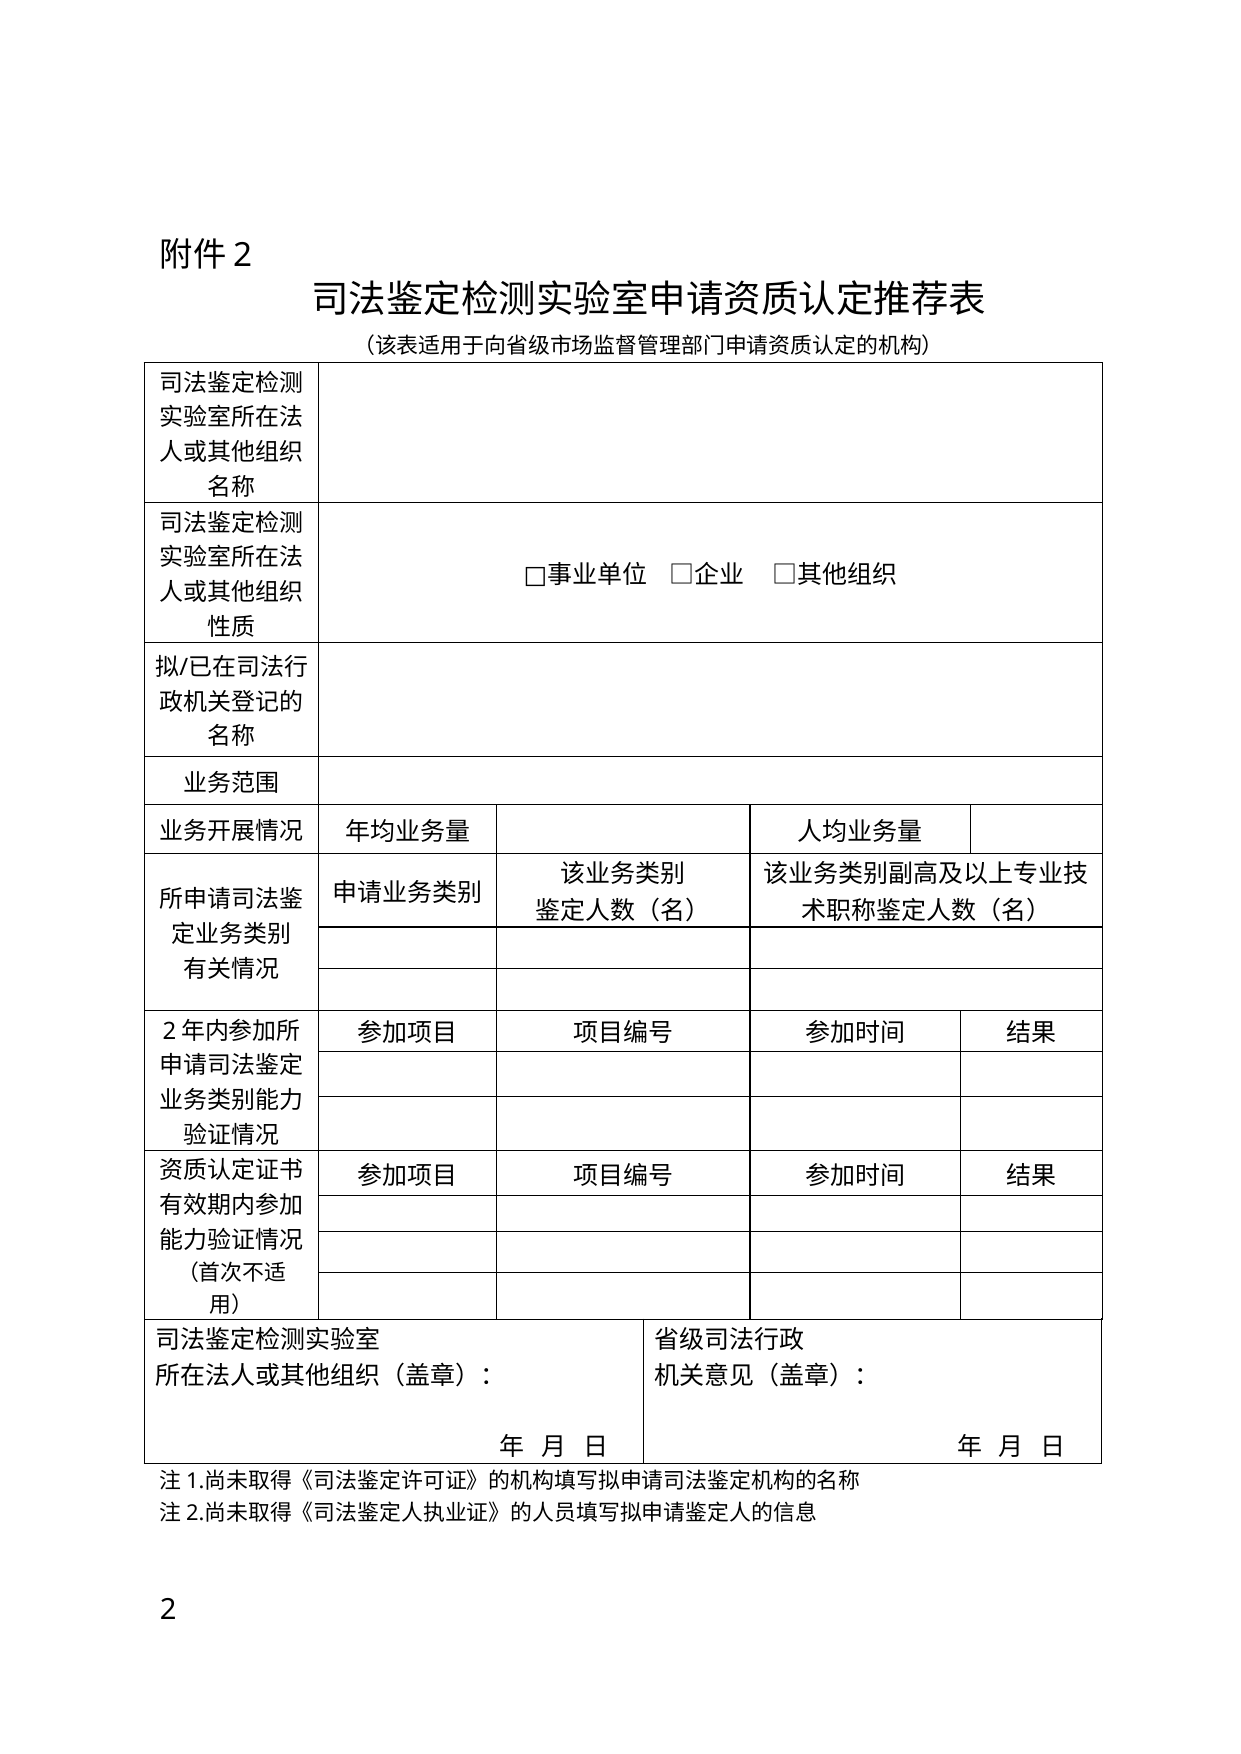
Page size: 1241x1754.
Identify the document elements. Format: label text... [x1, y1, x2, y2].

table_cell 司法鉴定检测实验室 所在法人或其他组织（盖章）： 年 月 日 [145, 1320, 643, 1462]
table_cell [751, 1052, 960, 1096]
table_cell [497, 1273, 749, 1318]
table_cell [497, 969, 749, 1010]
table_cell 申请业务类别 [319, 854, 496, 926]
table_cell [497, 1052, 749, 1096]
table_cell [319, 969, 496, 1010]
table_cell 结果 [961, 1151, 1102, 1195]
table_cell [319, 1196, 496, 1231]
table_cell [751, 1196, 960, 1231]
table_cell [497, 1196, 749, 1231]
table_cell [961, 1273, 1102, 1318]
table_cell [961, 1196, 1102, 1231]
table_cell [751, 1232, 960, 1272]
table_cell [751, 1097, 960, 1150]
text 注1.尚未取得《司法鉴定许可证》的机构填写拟申请司法鉴定机构的名称 [159, 1464, 1087, 1495]
table_cell 结果 [961, 1011, 1102, 1051]
table_cell 该业务类别副高及以上专业技术职称鉴定人数（名） [751, 854, 1102, 926]
table_cell [751, 1273, 960, 1318]
table_cell [971, 805, 1102, 853]
table_cell [961, 1097, 1102, 1150]
table_cell 项目编号 [497, 1011, 749, 1051]
table_cell [319, 1052, 496, 1096]
table_cell 年均业务量 [319, 805, 496, 853]
table_cell [319, 1097, 496, 1150]
table_cell 参加项目 [319, 1011, 496, 1051]
table_cell [497, 1232, 749, 1272]
table_cell [497, 805, 749, 853]
text 司法鉴定检测实验室申请资质认定推荐表 [159, 279, 1087, 321]
table_cell [751, 969, 1102, 1010]
table_cell [497, 928, 749, 968]
table_cell 司法鉴定检测实验室所在法人或其他组织性质 [145, 503, 318, 642]
table_cell [319, 1273, 496, 1318]
table_cell [751, 928, 1102, 968]
table_cell 参加时间 [751, 1151, 960, 1195]
text 注2.尚未取得《司法鉴定人执业证》的人员填写拟申请鉴定人的信息 [159, 1495, 1087, 1527]
table_cell [961, 1232, 1102, 1272]
table_header [319, 363, 1102, 502]
text （该表适用于向省级市场监督管理部门申请资质认定的机构） [159, 321, 1087, 362]
table_header 司法鉴定检测实验室所在法人或其他组织名称 [145, 363, 318, 502]
table_cell 所申请司法鉴定业务类别 有关情况 [145, 854, 318, 1010]
table_cell 业务开展情况 [145, 805, 318, 853]
table_cell 该业务类别 鉴定人数（名） [497, 854, 749, 926]
table_cell □事业单位 □企业 □其他组织 [319, 503, 1102, 642]
table_cell 省级司法行政 机关意见（盖章）： 年 月 日 [644, 1320, 1101, 1462]
table_cell [497, 1097, 749, 1150]
table_cell 项目编号 [497, 1151, 749, 1195]
table_cell [319, 643, 1102, 756]
table_cell [961, 1052, 1102, 1096]
table_cell [319, 928, 496, 968]
table_cell 参加项目 [319, 1151, 496, 1195]
table_cell 人均业务量 [751, 805, 970, 853]
table_cell 参加时间 [751, 1011, 960, 1051]
table_cell 拟/已在司法行政机关登记的名称 [145, 643, 318, 756]
table_cell [319, 1232, 496, 1272]
table_cell 资质认定证书有效期内参加能力验证情况（首次不适用） [145, 1151, 318, 1318]
text 附件2 [159, 218, 1087, 279]
table_cell 业务范围 [145, 757, 318, 804]
table_cell [319, 757, 1102, 804]
table_cell 2年内参加所申请司法鉴定业务类别能力验证情况 [145, 1011, 318, 1150]
